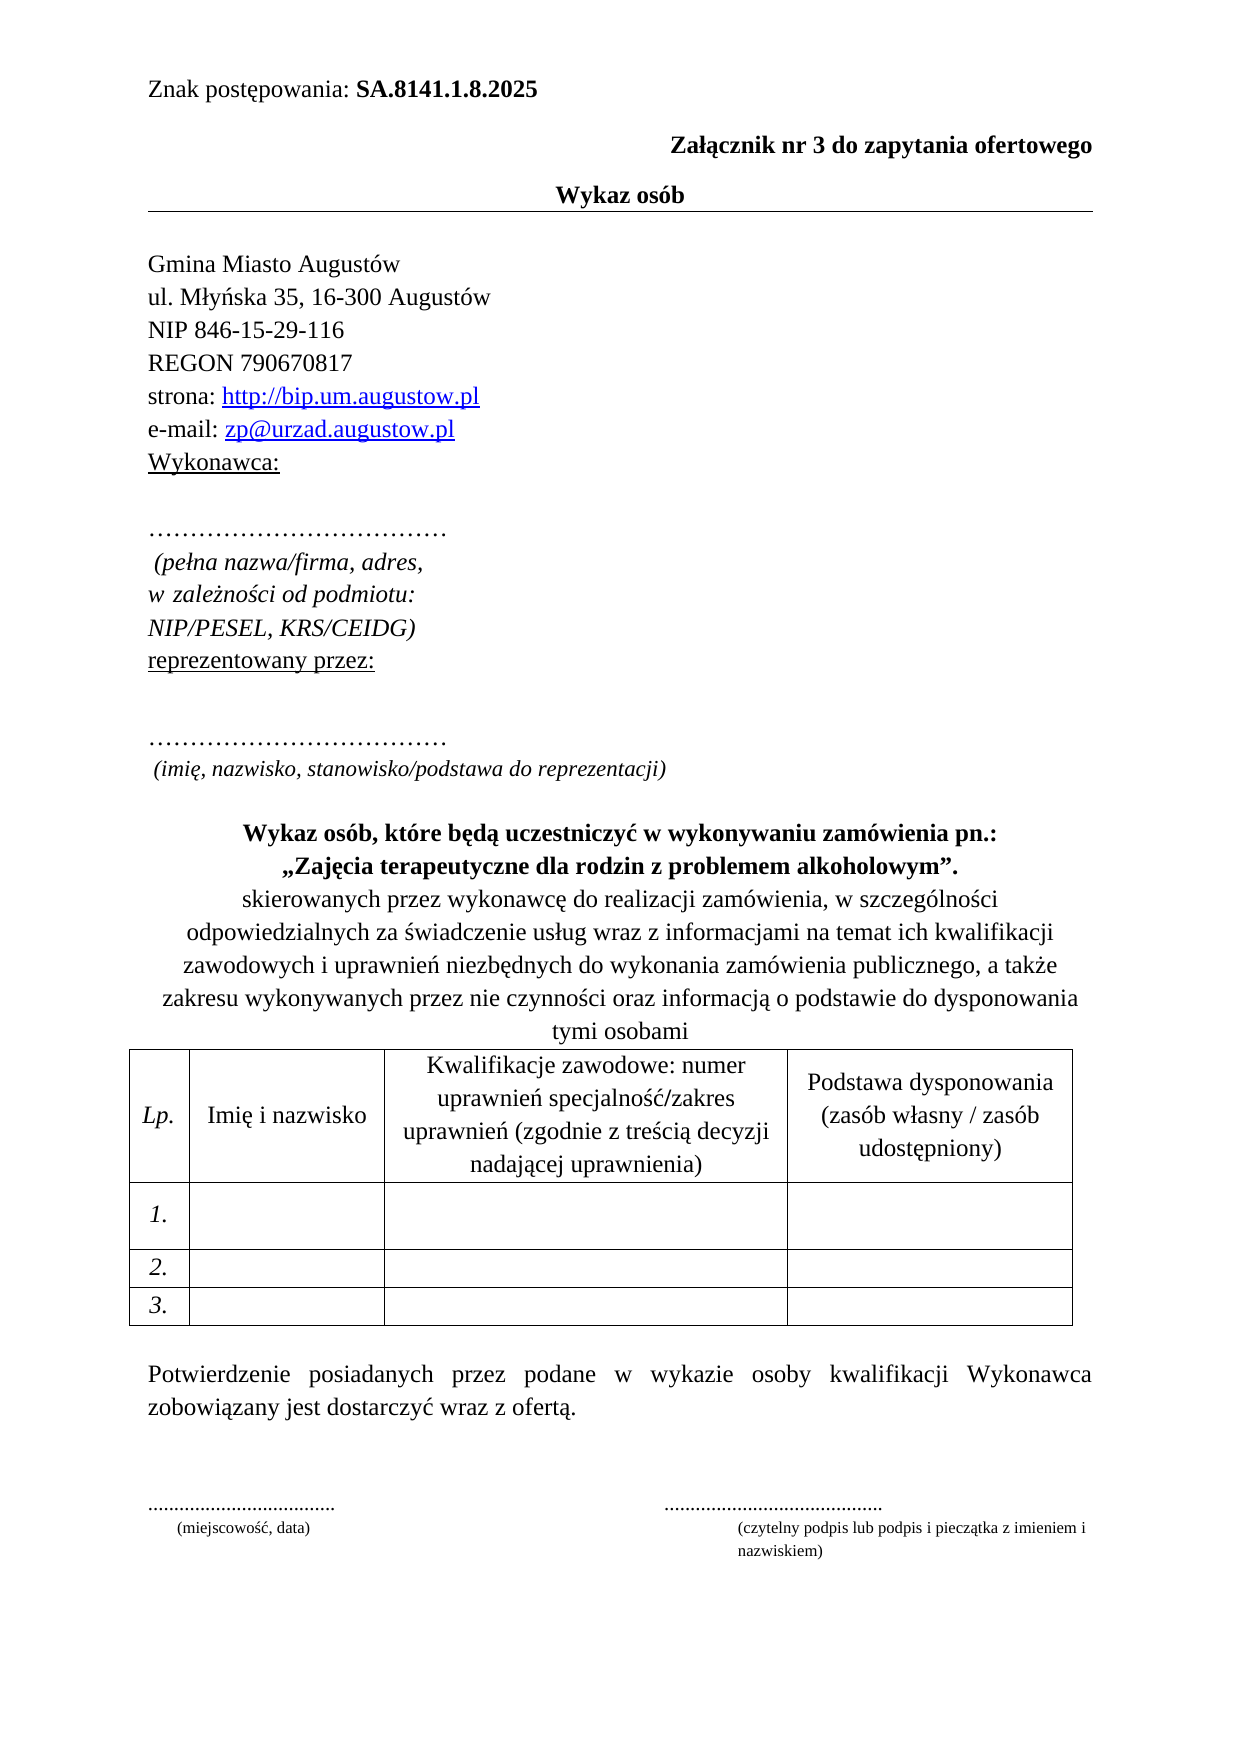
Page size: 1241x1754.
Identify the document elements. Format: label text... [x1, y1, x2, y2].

table_cell [190, 1288, 384, 1324]
table_cell 3. [130, 1288, 189, 1324]
text Załącznik nr 3 do zapytania ofertowego [207, 131, 1093, 159]
table_header Kwalifikacje zawodowe: numer uprawnień specjalność/zakres uprawnień (zgodnie z treścią decyzji nadającej uprawnienia) [385, 1050, 787, 1182]
table_cell [385, 1250, 787, 1287]
table_header Podstawa dysponowania (zasób własny / zasób udostępniony) [788, 1050, 1072, 1182]
text Gmina Miasto Augustów [148, 249, 1093, 278]
table_cell [190, 1183, 384, 1249]
text Potwierdzenie posiadanych przez podane w wykazie osoby kwalifikacji Wykonawca zobowiązany jest dostarczyć wraz z ofertą. [148, 1359, 1093, 1420]
table_header Imię i nazwisko [190, 1050, 384, 1182]
text (miejscowość, data) (czytelny podpis lub podpis i pieczątka z imieniem i nazwiskiem) [148, 1518, 1093, 1559]
table_cell 1. [130, 1183, 189, 1249]
text Wykaz osób, które będą uczestniczyć w wykonywaniu zamówienia pn.: [148, 818, 1093, 847]
text „Zajęcia terapeutyczne dla rodzin z problemem alkoholowym”. [148, 851, 1093, 880]
table_cell [190, 1250, 384, 1287]
text ul. Młyńska 35, 16-300 Augustów [148, 282, 1093, 311]
text ……………………………… [148, 513, 472, 542]
text REGON 790670817 [148, 348, 1093, 377]
table_cell [788, 1183, 1072, 1249]
text ……………………………… [148, 722, 472, 751]
table_cell [385, 1183, 787, 1249]
text .................................... .......................................... [148, 1491, 1093, 1515]
text (pełna nazwa/firma, adres, w zależności od podmiotu: NIP/PESEL, KRS/CEIDG) [148, 547, 472, 641]
table_header Lp. [130, 1050, 189, 1182]
text Wykaz osób [148, 180, 1093, 211]
text skierowanych przez wykonawcę do realizacji zamówienia, w szczególności odpowiedzialnych za świadczenie usług wraz z informacjami na temat ich kwalifikacji zawodowych i uprawnień niezbędnych do wykonania zamówienia publicznego, a także zakresu wykonywanych przez nie czynności oraz informacją o podstawie do dysponowania tymi osobami [148, 884, 1093, 1045]
text NIP 846-15-29-116 [148, 315, 1093, 344]
table_cell [788, 1250, 1072, 1287]
table_cell 2. [130, 1250, 189, 1287]
text Wykonawca: [148, 447, 1093, 476]
text (imię, nazwisko, stanowisko/podstawa do reprezentacji) [148, 755, 1093, 781]
text reprezentowany przez: [148, 646, 1093, 674]
text e-mail: zp@urzad.augustow.pl [148, 414, 1093, 443]
table_cell [788, 1288, 1072, 1324]
table_cell [385, 1288, 787, 1324]
text strona: http://bip.um.augustow.pl [148, 381, 1093, 410]
